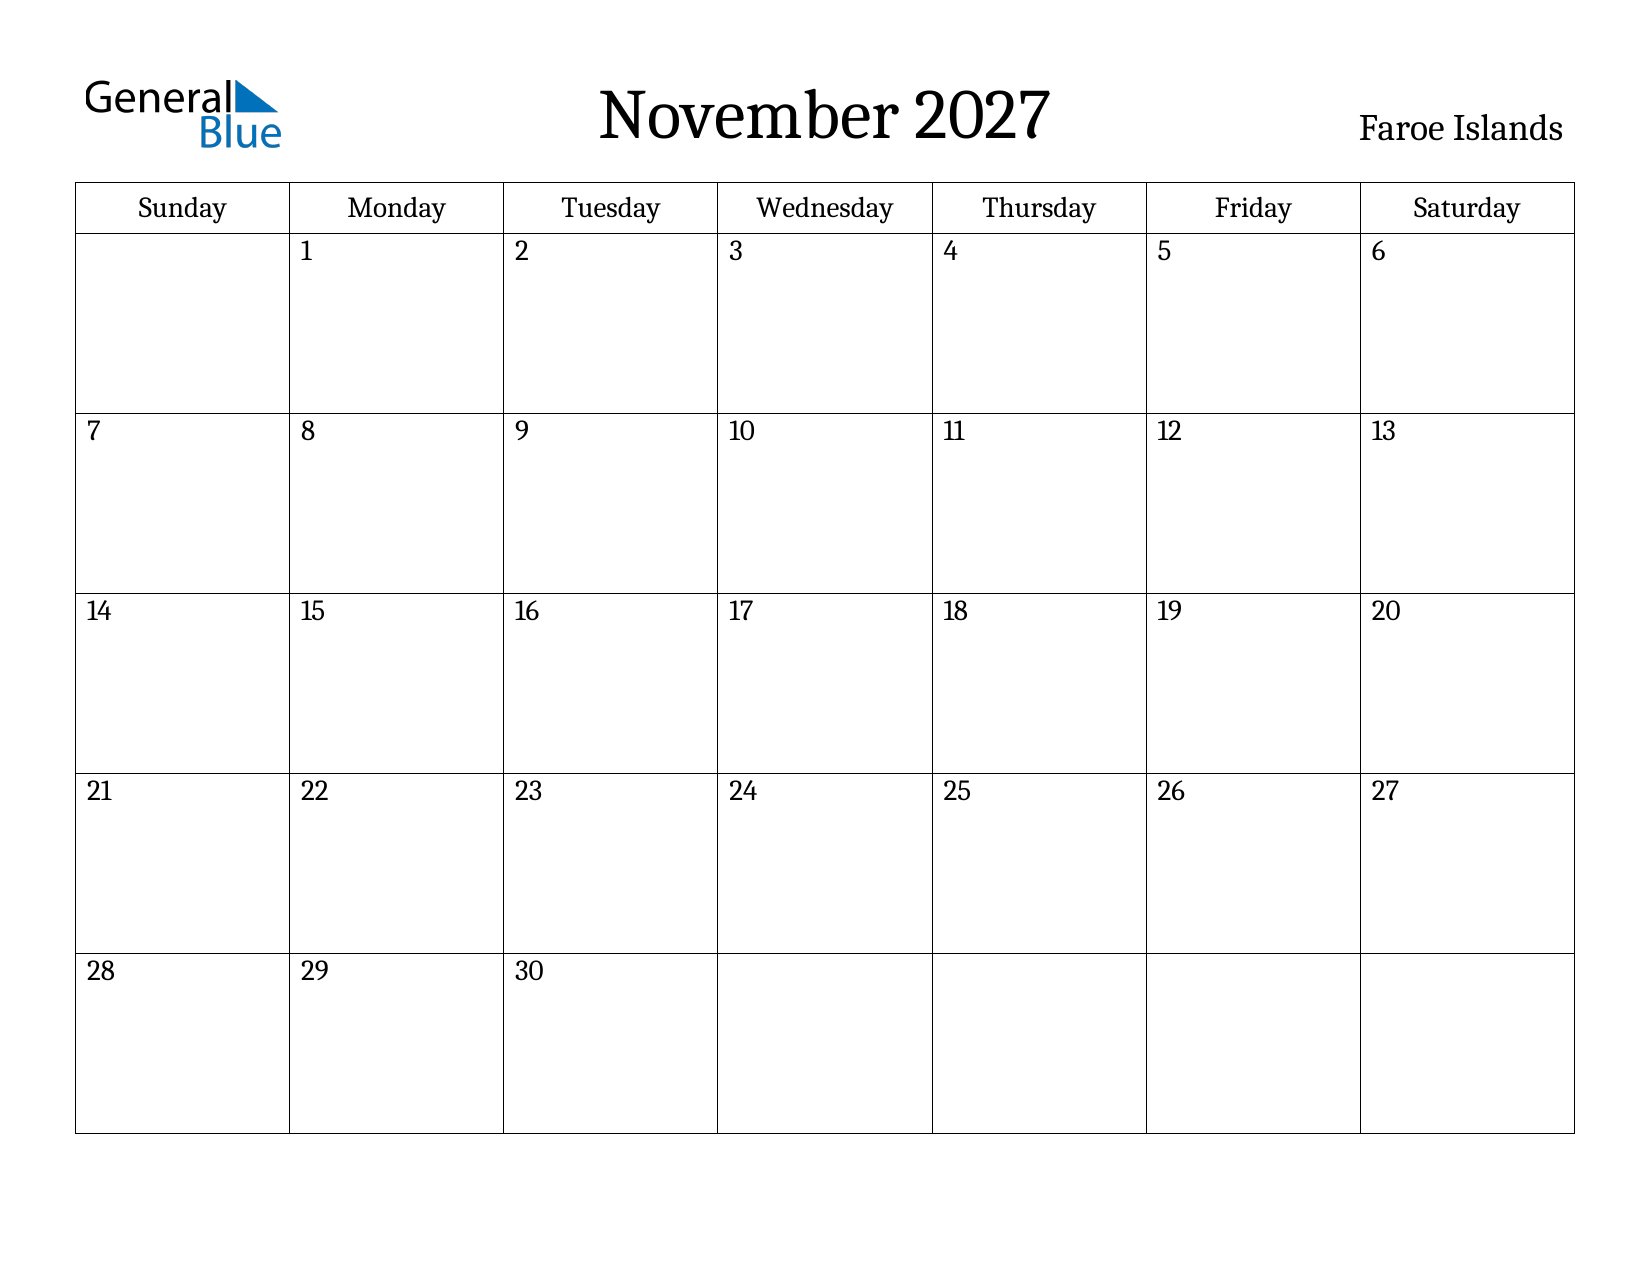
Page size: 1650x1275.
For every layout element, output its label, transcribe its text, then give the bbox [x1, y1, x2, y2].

table_cell 4 [933, 234, 1146, 267]
table_cell [1147, 627, 1360, 773]
table_cell [933, 448, 1146, 593]
table_cell 11 [933, 414, 1146, 447]
table_cell [504, 808, 717, 953]
table_cell [504, 988, 717, 1133]
picture [86, 80, 281, 148]
table_cell [76, 234, 289, 267]
table_cell [76, 988, 289, 1133]
table_cell 24 [718, 774, 932, 807]
table_cell [76, 627, 289, 773]
table_cell [718, 954, 932, 987]
table_cell [504, 627, 717, 773]
table_header [76, 75, 503, 182]
table_cell [1147, 954, 1360, 987]
table_cell 18 [933, 594, 1146, 627]
table_cell [933, 808, 1146, 953]
table_cell Monday [290, 183, 503, 233]
table_cell 3 [718, 234, 932, 267]
table_cell [933, 954, 1146, 987]
table_cell 10 [718, 414, 932, 447]
table_cell [1361, 988, 1574, 1133]
table_cell 6 [1361, 234, 1574, 267]
table_cell [76, 448, 289, 593]
table_cell [933, 627, 1146, 773]
table_cell [1361, 954, 1574, 987]
table_cell 27 [1361, 774, 1574, 807]
table_cell [76, 808, 289, 953]
table_cell [290, 808, 503, 953]
table_cell Friday [1147, 183, 1360, 233]
table_cell 1 [290, 234, 503, 267]
table_cell 2 [504, 234, 717, 267]
table_cell [718, 627, 932, 773]
table_cell [76, 267, 289, 413]
table_cell 9 [504, 414, 717, 447]
table_cell [290, 988, 503, 1133]
table_cell [718, 267, 932, 413]
table_cell [1147, 988, 1360, 1133]
table_cell 23 [504, 774, 717, 807]
table_cell [718, 448, 932, 593]
table_cell 12 [1147, 414, 1360, 447]
table_cell Saturday [1361, 183, 1574, 233]
table_cell 19 [1147, 594, 1360, 627]
table_cell Wednesday [718, 183, 932, 233]
table_cell Sunday [76, 183, 289, 233]
table_cell 8 [290, 414, 503, 447]
table_cell 25 [933, 774, 1146, 807]
table_cell 7 [76, 414, 289, 447]
table_cell 5 [1147, 234, 1360, 267]
table_cell 30 [504, 954, 717, 987]
table_cell Tuesday [504, 183, 717, 233]
table_cell 26 [1147, 774, 1360, 807]
table_cell [1147, 448, 1360, 593]
table_cell [933, 988, 1146, 1133]
table_cell [1361, 267, 1574, 413]
table_cell [290, 267, 503, 413]
table_header November 2027 [504, 75, 1146, 182]
table_cell [1147, 267, 1360, 413]
table_cell 15 [290, 594, 503, 627]
table_cell 20 [1361, 594, 1574, 627]
table_cell 14 [76, 594, 289, 627]
table_cell Thursday [933, 183, 1146, 233]
table_header Faroe Islands [1146, 75, 1574, 182]
table_cell [290, 627, 503, 773]
table_cell 28 [76, 954, 289, 987]
table_cell [1361, 627, 1574, 773]
table_cell [1361, 808, 1574, 953]
table_cell [290, 448, 503, 593]
table_cell 21 [76, 774, 289, 807]
table_cell [504, 448, 717, 593]
table_cell [1361, 448, 1574, 593]
table_cell 13 [1361, 414, 1574, 447]
table_cell [718, 808, 932, 953]
table_cell [718, 988, 932, 1133]
table_cell [933, 267, 1146, 413]
table_cell 29 [290, 954, 503, 987]
table_cell [1147, 808, 1360, 953]
table_cell 22 [290, 774, 503, 807]
table_cell [504, 267, 717, 413]
table_cell 17 [718, 594, 932, 627]
table_cell 16 [504, 594, 717, 627]
